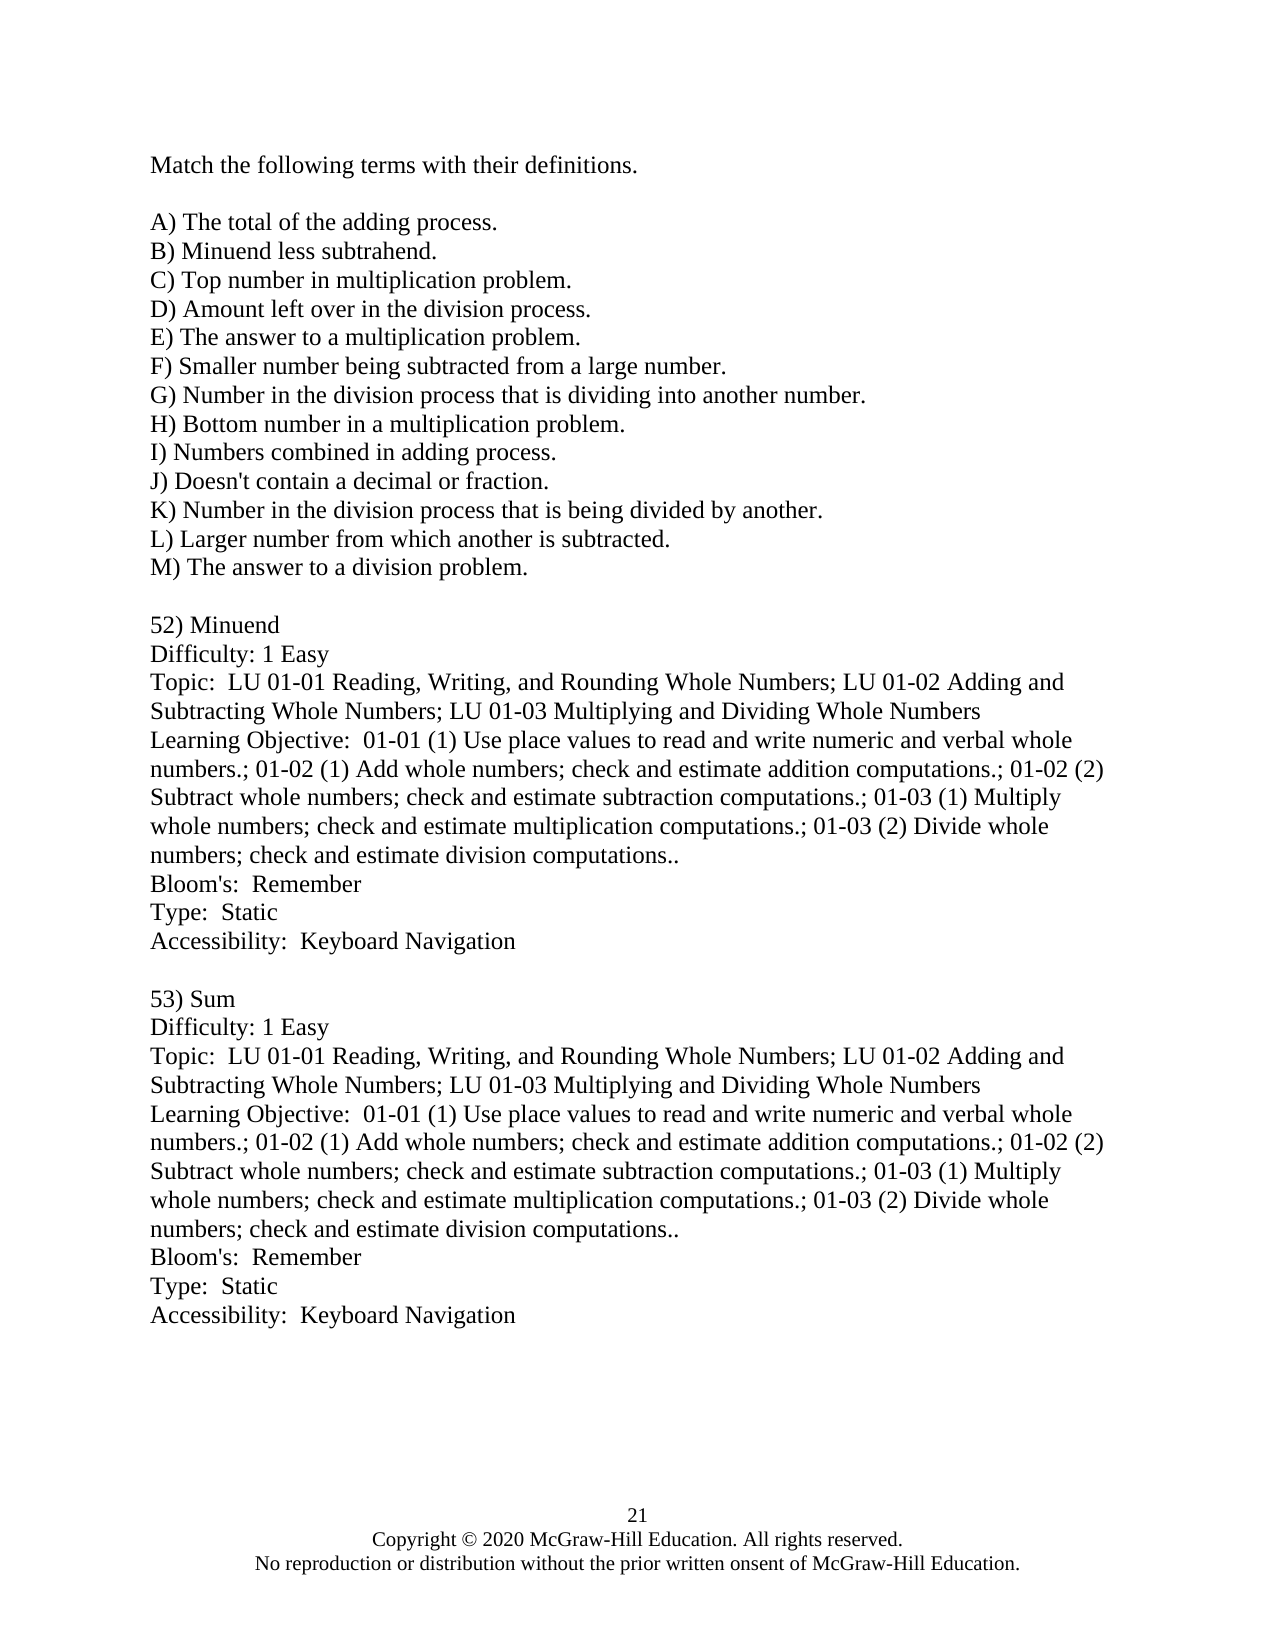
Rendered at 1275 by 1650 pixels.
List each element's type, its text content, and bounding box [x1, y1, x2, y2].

text Topic: LU 01-01 Reading, Writing, and Rounding Whole Numbers; LU 01-02 Adding and Subtracting Whole Numbers; LU 01-03 Multiplying and Dividing Whole Numbers [150, 667, 1125, 725]
text Bloom's: Remember [150, 869, 1125, 897]
text Type: Static [150, 897, 1125, 926]
text I) Numbers combined in adding process. [150, 437, 1125, 466]
text B) Minuend less subtrahend. [150, 236, 1125, 265]
text H) Bottom number in a multiplication problem. [150, 409, 1125, 437]
text Topic: LU 01-01 Reading, Writing, and Rounding Whole Numbers; LU 01-02 Adding and Subtracting Whole Numbers; LU 01-03 Multiplying and Dividing Whole Numbers [150, 1041, 1125, 1099]
text Match the following terms with their definitions. [150, 150, 1125, 179]
text Difficulty: 1 Easy [150, 1012, 1125, 1041]
text F) Smaller number being subtracted from a large number. [150, 351, 1125, 380]
text E) The answer to a multiplication problem. [150, 322, 1125, 351]
text K) Number in the division process that is being divided by another. [150, 495, 1125, 524]
text Type: Static [150, 1271, 1125, 1300]
text G) Number in the division process that is dividing into another number. [150, 380, 1125, 409]
text 52) Minuend [150, 610, 1125, 639]
text Accessibility: Keyboard Navigation [150, 1300, 1125, 1329]
text J) Doesn't contain a decimal or fraction. [150, 466, 1125, 495]
text Difficulty: 1 Easy [150, 639, 1125, 667]
text L) Larger number from which another is subtracted. [150, 524, 1125, 552]
text M) The answer to a division problem. [150, 552, 1125, 581]
text A) The total of the adding process. [150, 207, 1125, 236]
text D) Amount left over in the division process. [150, 294, 1125, 322]
text Accessibility: Keyboard Navigation [150, 926, 1125, 955]
text C) Top number in multiplication problem. [150, 265, 1125, 294]
text Bloom's: Remember [150, 1242, 1125, 1271]
text 53) Sum [150, 984, 1125, 1012]
